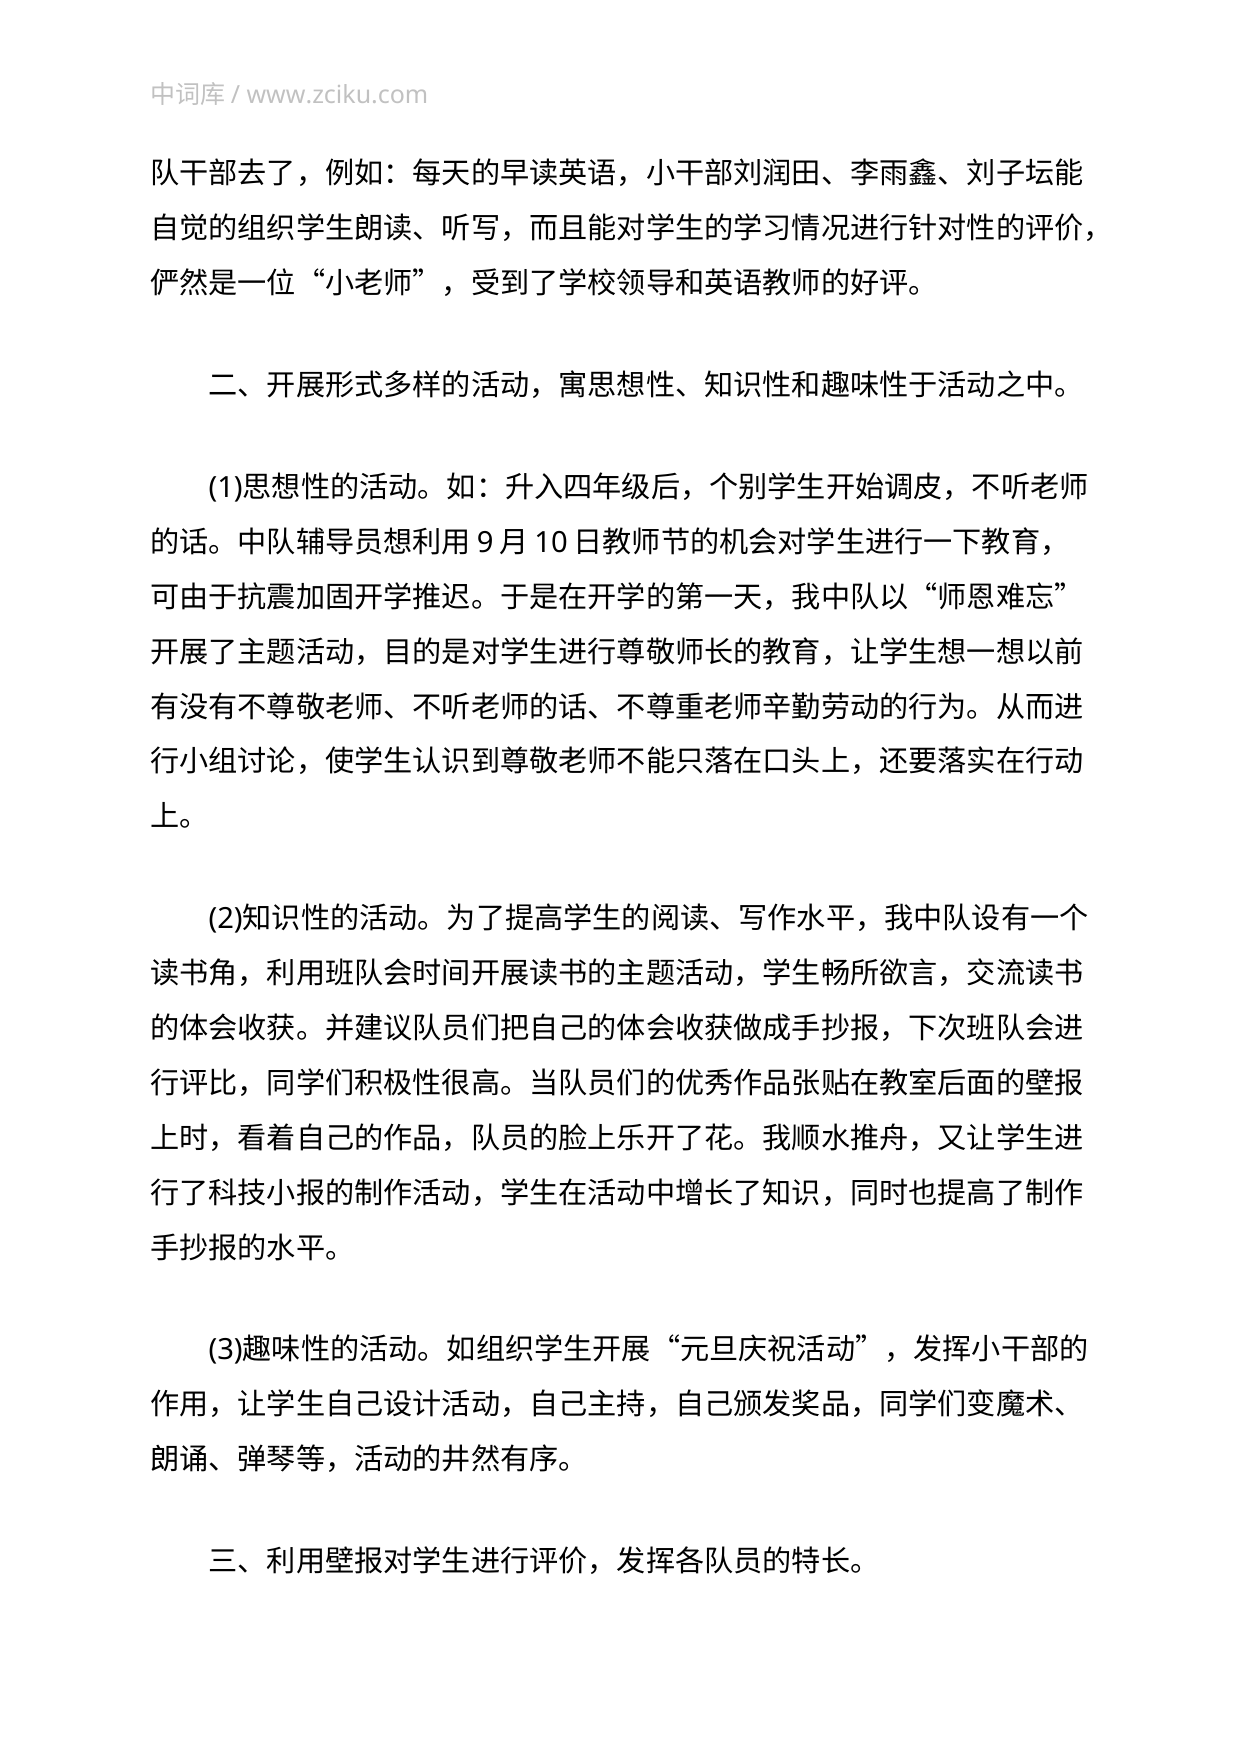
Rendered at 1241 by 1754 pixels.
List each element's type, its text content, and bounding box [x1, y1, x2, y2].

text 二、开展形式多样的活动，寓思想性、知识性和趣味性于活动之中。 [150, 362, 1090, 404]
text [150, 150, 1090, 302]
text 三、利用壁报对学生进行评价，发挥各队员的特长。 [150, 1538, 1090, 1580]
text (1)思想性的活动。如：升入四年级后，个别学生开始调皮，不听老师的话。中队辅导员想利用9月10日教师节的机会对学生进行一下教育，可由于抗震加固开学推迟。于是在开学的第一天，我中队以“师恩难忘”开展了主题活动，目的是对学生进行尊敬师长的教育，让学生想一想以前有没有不尊敬老师、不听老师的话、不尊重老师辛勤劳动的行为。从而进行小组讨论，使学生认识到尊敬老师不能只落在口头上，还要落实在行动上。 [150, 463, 1090, 835]
text (3)趣味性的活动。如组织学生开展“元旦庆祝活动”，发挥小干部的作用，让学生自己设计活动，自己主持，自己颁发奖品，同学们变魔术、朗诵、弹琴等，活动的井然有序。 [150, 1326, 1090, 1478]
text (2)知识性的活动。为了提高学生的阅读、写作水平，我中队设有一个读书角，利用班队会时间开展读书的主题活动，学生畅所欲言，交流读书的体会收获。并建议队员们把自己的体会收获做成手抄报，下次班队会进行评比，同学们积极性很高。当队员们的优秀作品张贴在教室后面的壁报上时，看着自己的作品，队员的脸上乐开了花。我顺水推舟，又让学生进行了科技小报的制作活动，学生在活动中增长了知识，同时也提高了制作手抄报的水平。 [150, 895, 1090, 1266]
